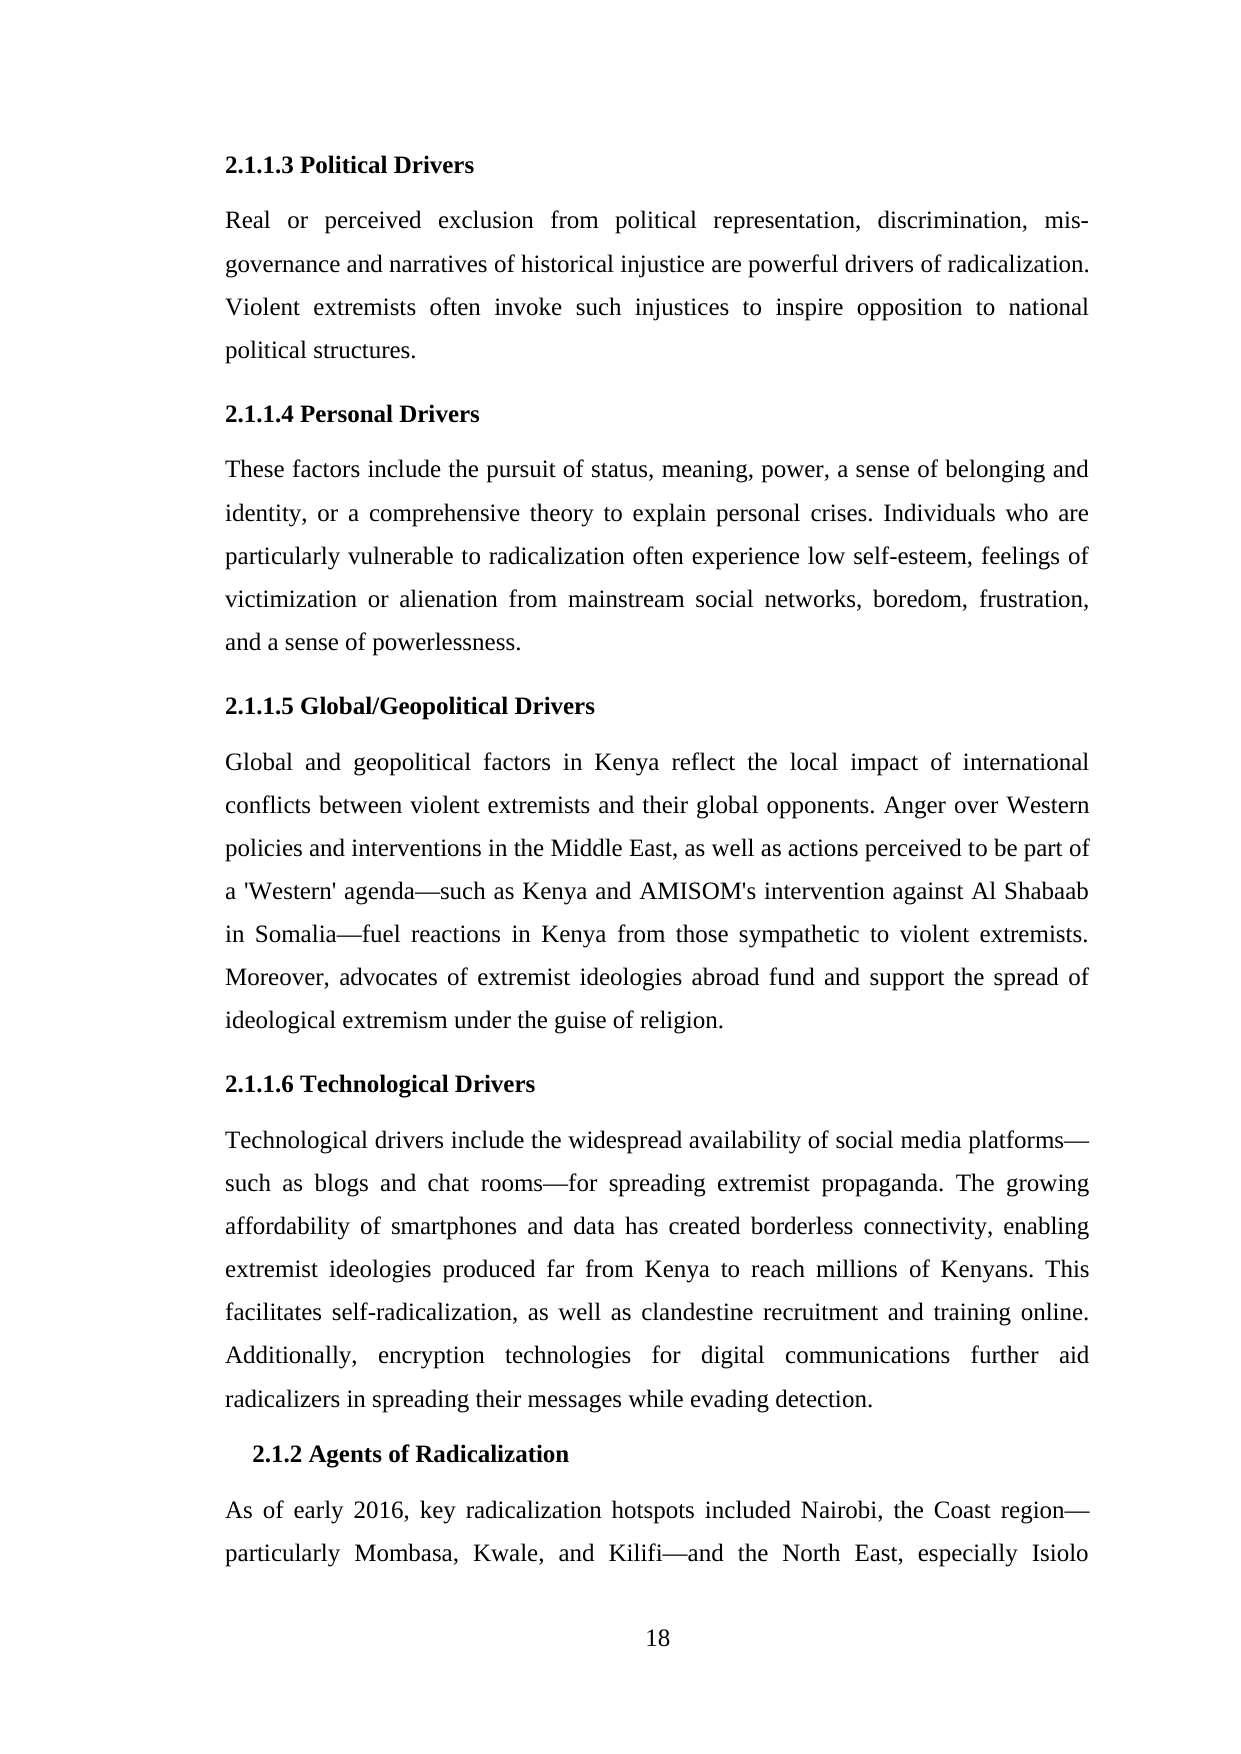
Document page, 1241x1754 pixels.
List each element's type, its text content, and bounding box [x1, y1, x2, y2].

subtitle 2.1.1.3 Political Drivers [225, 150, 1090, 179]
text Global and geopolitical factors in Kenya reflect the local impact of international conflicts between violent extremists and their global opponents. Anger over Western policies and interventions in the Middle East, as well as actions perceived to be part of a 'Western' agenda—such as Kenya and AMISOM's intervention against Al Shabaab in Somalia—fuel reactions in Kenya from those sympathetic to violent extremists. Moreover, advocates of extremist ideologies abroad fund and support the spread of ideological extremism under the guise of religion. [225, 747, 1090, 1034]
subtitle 2.1.2 Agents of Radicalization [252, 1439, 1090, 1468]
subtitle 2.1.1.6 Technological Drivers [225, 1069, 1090, 1098]
text These factors include the pursuit of status, meaning, power, a sense of belonging and identity, or a comprehensive theory to explain personal crises. Individuals who are particularly vulnerable to radicalization often experience low self-esteem, feelings of victimization or alienation from mainstream social networks, boredom, frustration, and a sense of powerlessness. [225, 454, 1090, 656]
subtitle 2.1.1.5 Global/Geopolitical Drivers [225, 691, 1090, 720]
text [225, 1495, 1090, 1567]
subtitle 2.1.1.4 Personal Drivers [225, 399, 1090, 428]
text Technological drivers include the widespread availability of social media platforms—such as blogs and chat rooms—for spreading extremist propaganda. The growing affordability of smartphones and data has created borderless connectivity, enabling extremist ideologies produced far from Kenya to reach millions of Kenyans. This facilitates self-radicalization, as well as clandestine recruitment and training online. Additionally, encryption technologies for digital communications further aid radicalizers in spreading their messages while evading detection. [225, 1125, 1090, 1412]
text Real or perceived exclusion from political representation, discrimination, mis-governance and narratives of historical injustice are powerful drivers of radicalization. Violent extremists often invoke such injustices to inspire opposition to national political structures. [225, 206, 1090, 364]
